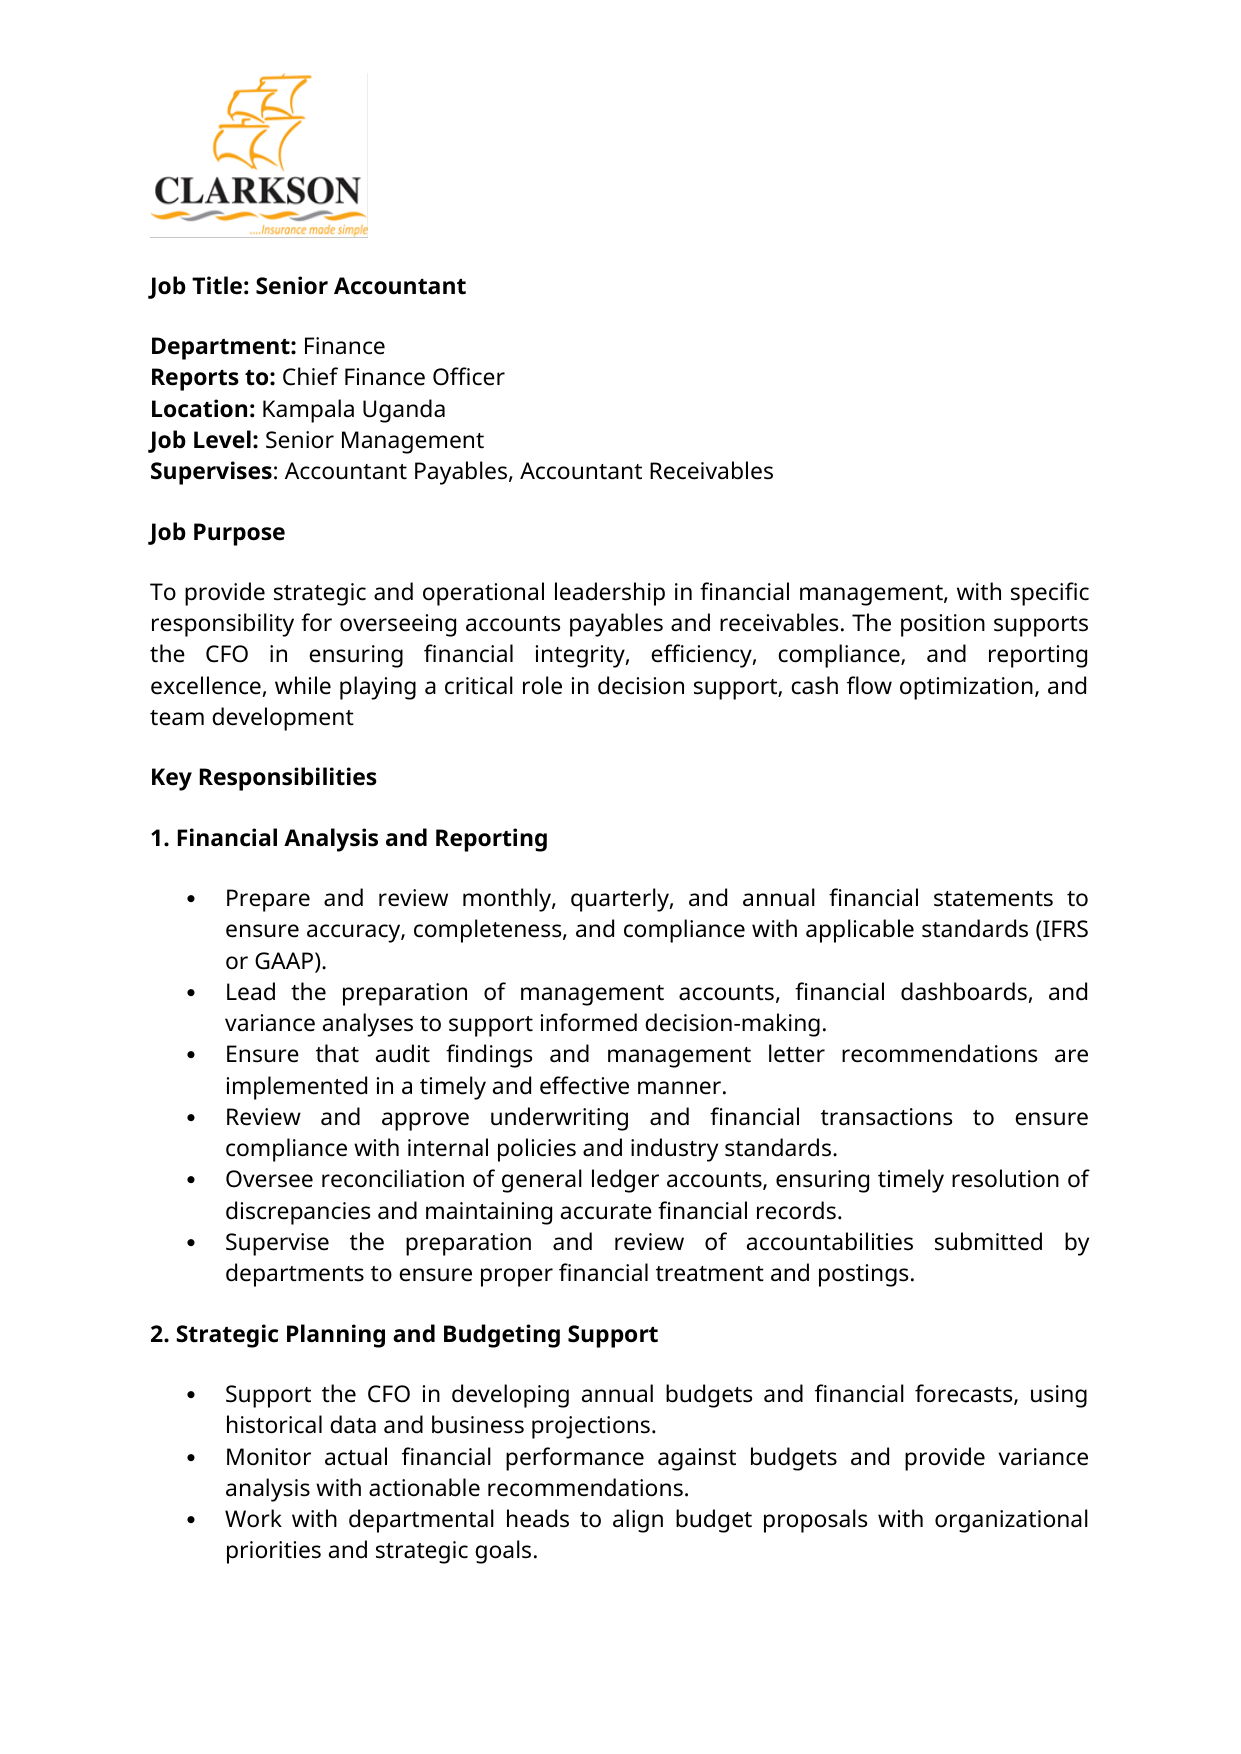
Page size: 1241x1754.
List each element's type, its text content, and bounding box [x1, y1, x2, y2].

list Ensure that audit findings and management letter recommendations are implemented in a timely and effective manner. [187, 1038, 1090, 1101]
text Job Title: Senior Accountant [150, 269, 1090, 301]
picture [150, 73, 369, 239]
list Support the CFO in developing annual budgets and financial forecasts, using historical data and business projections. [187, 1378, 1090, 1440]
list Supervise the preparation and review of accountabilities submitted by departments to ensure proper financial treatment and postings. [187, 1226, 1090, 1288]
text 1. Financial Analysis and Reporting [150, 822, 1090, 853]
text Job Purpose [150, 515, 1090, 547]
list Oversee reconciliation of general ledger accounts, ensuring timely resolution of discrepancies and maintaining accurate financial records. [187, 1163, 1090, 1226]
list Lead the preparation of management accounts, financial dashboards, and variance analyses to support informed decision-making. [187, 976, 1090, 1038]
list Prepare and review monthly, quarterly, and annual financial statements to ensure accuracy, completeness, and compliance with applicable standards (IFRS or GAAP). [187, 882, 1090, 976]
text Supervises: Accountant Payables, Accountant Receivables [150, 455, 1090, 486]
text To provide strategic and operational leadership in financial management, with specific responsibility for overseeing accounts payables and receivables. The position supports the CFO in ensuring financial integrity, efficiency, compliance, and reporting excellence, while playing a critical role in decision support, cash flow optimization, and team development [150, 576, 1090, 732]
text Department: Finance Reports to: Chief Finance Officer Location: Kampala Uganda Job Level: Senior Management [150, 330, 1090, 455]
list Monitor actual financial performance against budgets and provide variance analysis with actionable recommendations. [187, 1440, 1090, 1503]
list Work with departmental heads to align budget proposals with organizational priorities and strategic goals. [187, 1503, 1090, 1565]
text Key Responsibilities [150, 761, 1090, 792]
text 2. Strategic Planning and Budgeting Support [150, 1317, 1090, 1349]
list Review and approve underwriting and financial transactions to ensure compliance with internal policies and industry standards. [187, 1101, 1090, 1163]
